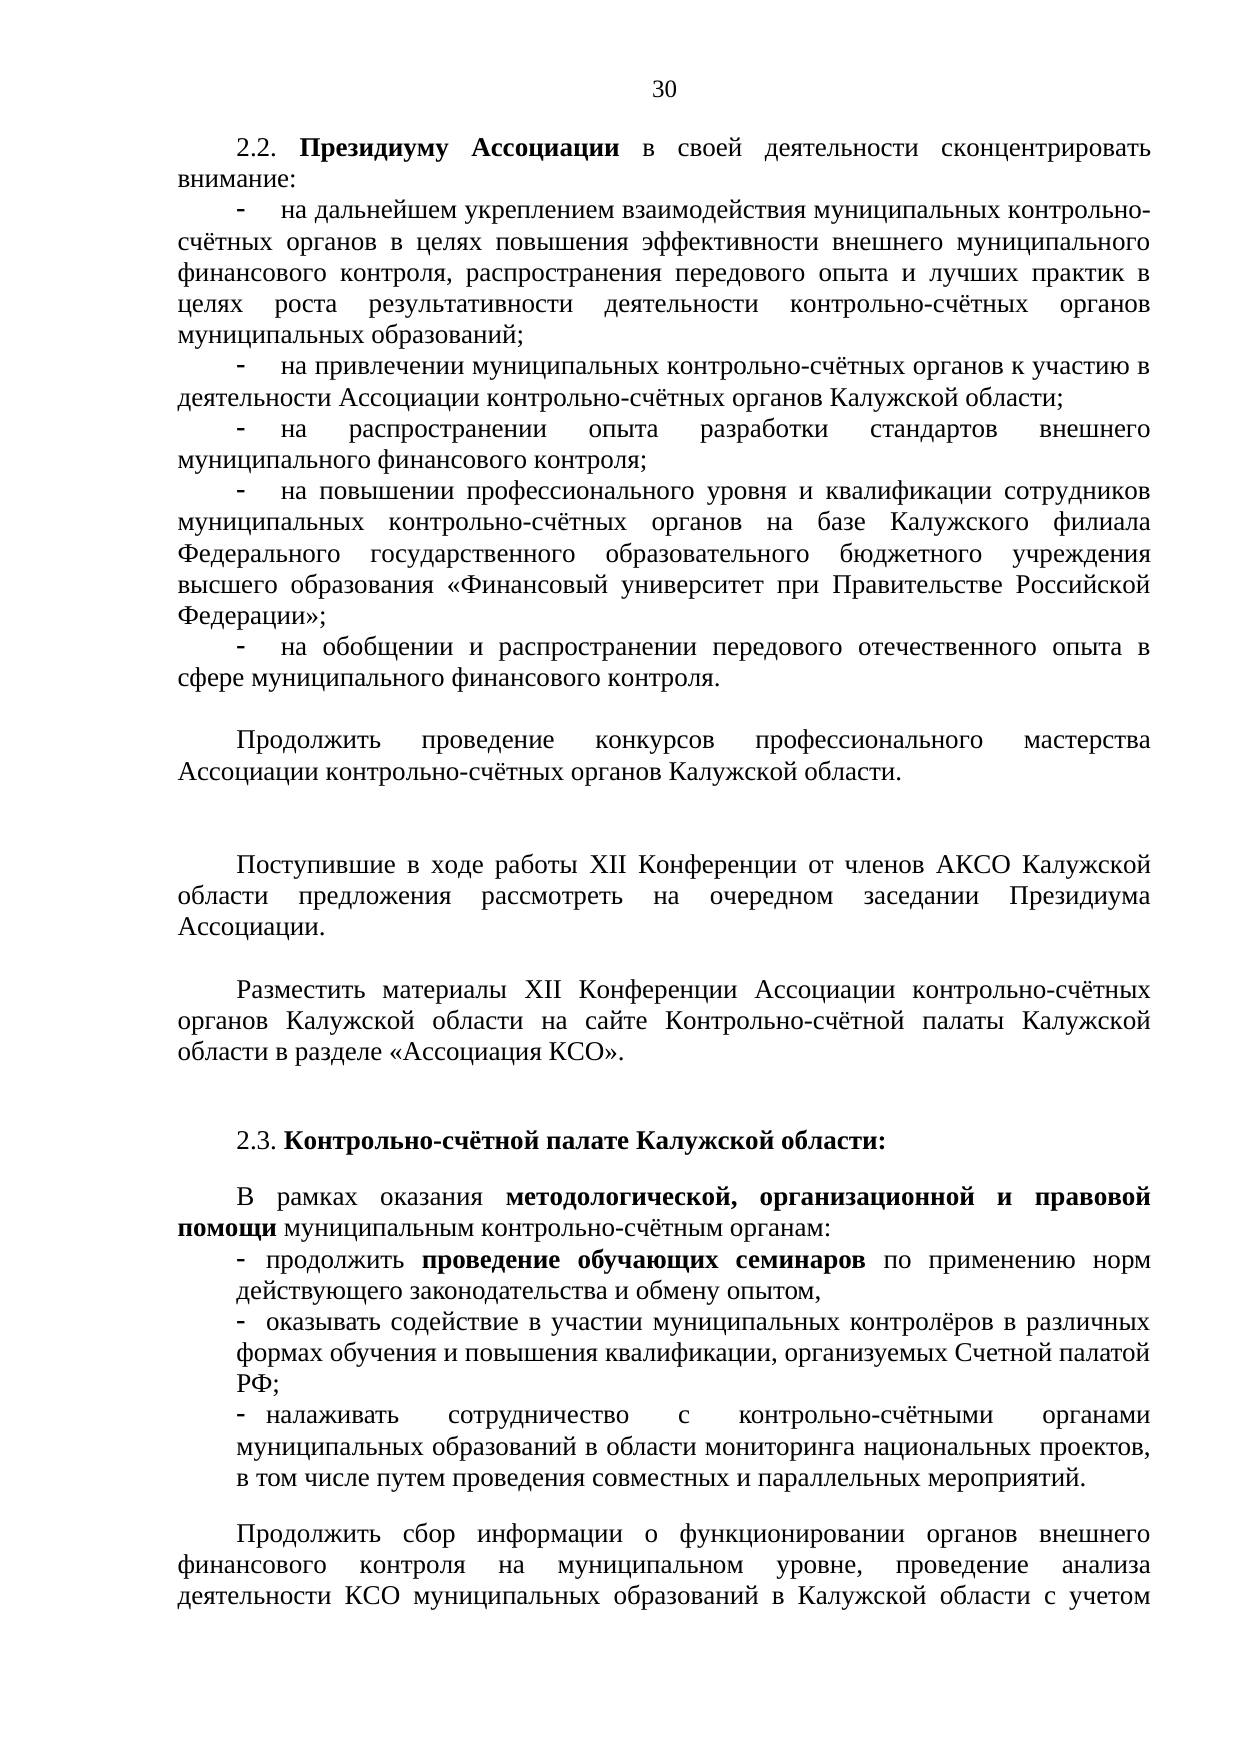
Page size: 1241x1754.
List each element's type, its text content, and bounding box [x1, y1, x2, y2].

list на дальнейшем укреплением взаимодействия муниципальных контрольно-счётных органов в целях повышения эффективности внешнего муниципального финансового контроля, распространения передового опыта и лучших практик в целях роста результативности деятельности контрольно-счётных органов муниципальных образований; [177, 194, 1152, 349]
list на обобщении и распространении передового отечественного опыта в сфере муниципального финансового контроля. [177, 630, 1152, 692]
list на распространении опыта разработки стандартов внешнего муниципального финансового контроля; [177, 412, 1152, 474]
list на повышении профессионального уровня и квалификации сотрудников муниципальных контрольно-счётных органов на базе Калужского филиала Федерального государственного образовательного бюджетного учреждения высшего образования «Финансовый университет при Правительстве Российской Федерации»; [177, 474, 1152, 630]
subtitle продолжить проведение обучающих семинаров по применению норм действующего законодательства и обмену опытом, [236, 1243, 1152, 1305]
text Поступившие в ходе работы ХII Конференции от членов АКСО Калужской области предложения рассмотреть на очередном заседании Президиума Ассоциации. [177, 848, 1152, 942]
text Продолжить проведение конкурсов профессионального мастерства Ассоциации контрольно-счётных органов Калужской области. [177, 724, 1152, 786]
text 2.2. Президиуму Ассоциации в своей деятельности сконцентрировать внимание: [177, 131, 1152, 194]
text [177, 1517, 1152, 1611]
subtitle оказывать содействие в участии муниципальных контролёров в различных формах обучения и повышения квалификации, организуемых Счетной палатой РФ; [236, 1305, 1152, 1399]
text 2.3. Контрольно-счётной палате Калужской области: [177, 1124, 1152, 1155]
subtitle налаживать сотрудничество с контрольно-счётными органами муниципальных образований в области мониторинга национальных проектов, в том числе путем проведения совместных и параллельных мероприятий. [236, 1399, 1152, 1492]
text В рамках оказания методологической, организационной и правовой помощи муниципальным контрольно-счётным органам: [177, 1180, 1152, 1243]
list на привлечении муниципальных контрольно-счётных органов к участию в деятельности Ассоциации контрольно-счётных органов Калужской области; [177, 349, 1152, 412]
text Разместить материалы ХII Конференции Ассоциации контрольно-счётных органов Калужской области на сайте Контрольно-счётной палаты Калужской области в разделе «Ассоциация КСО». [177, 973, 1152, 1066]
